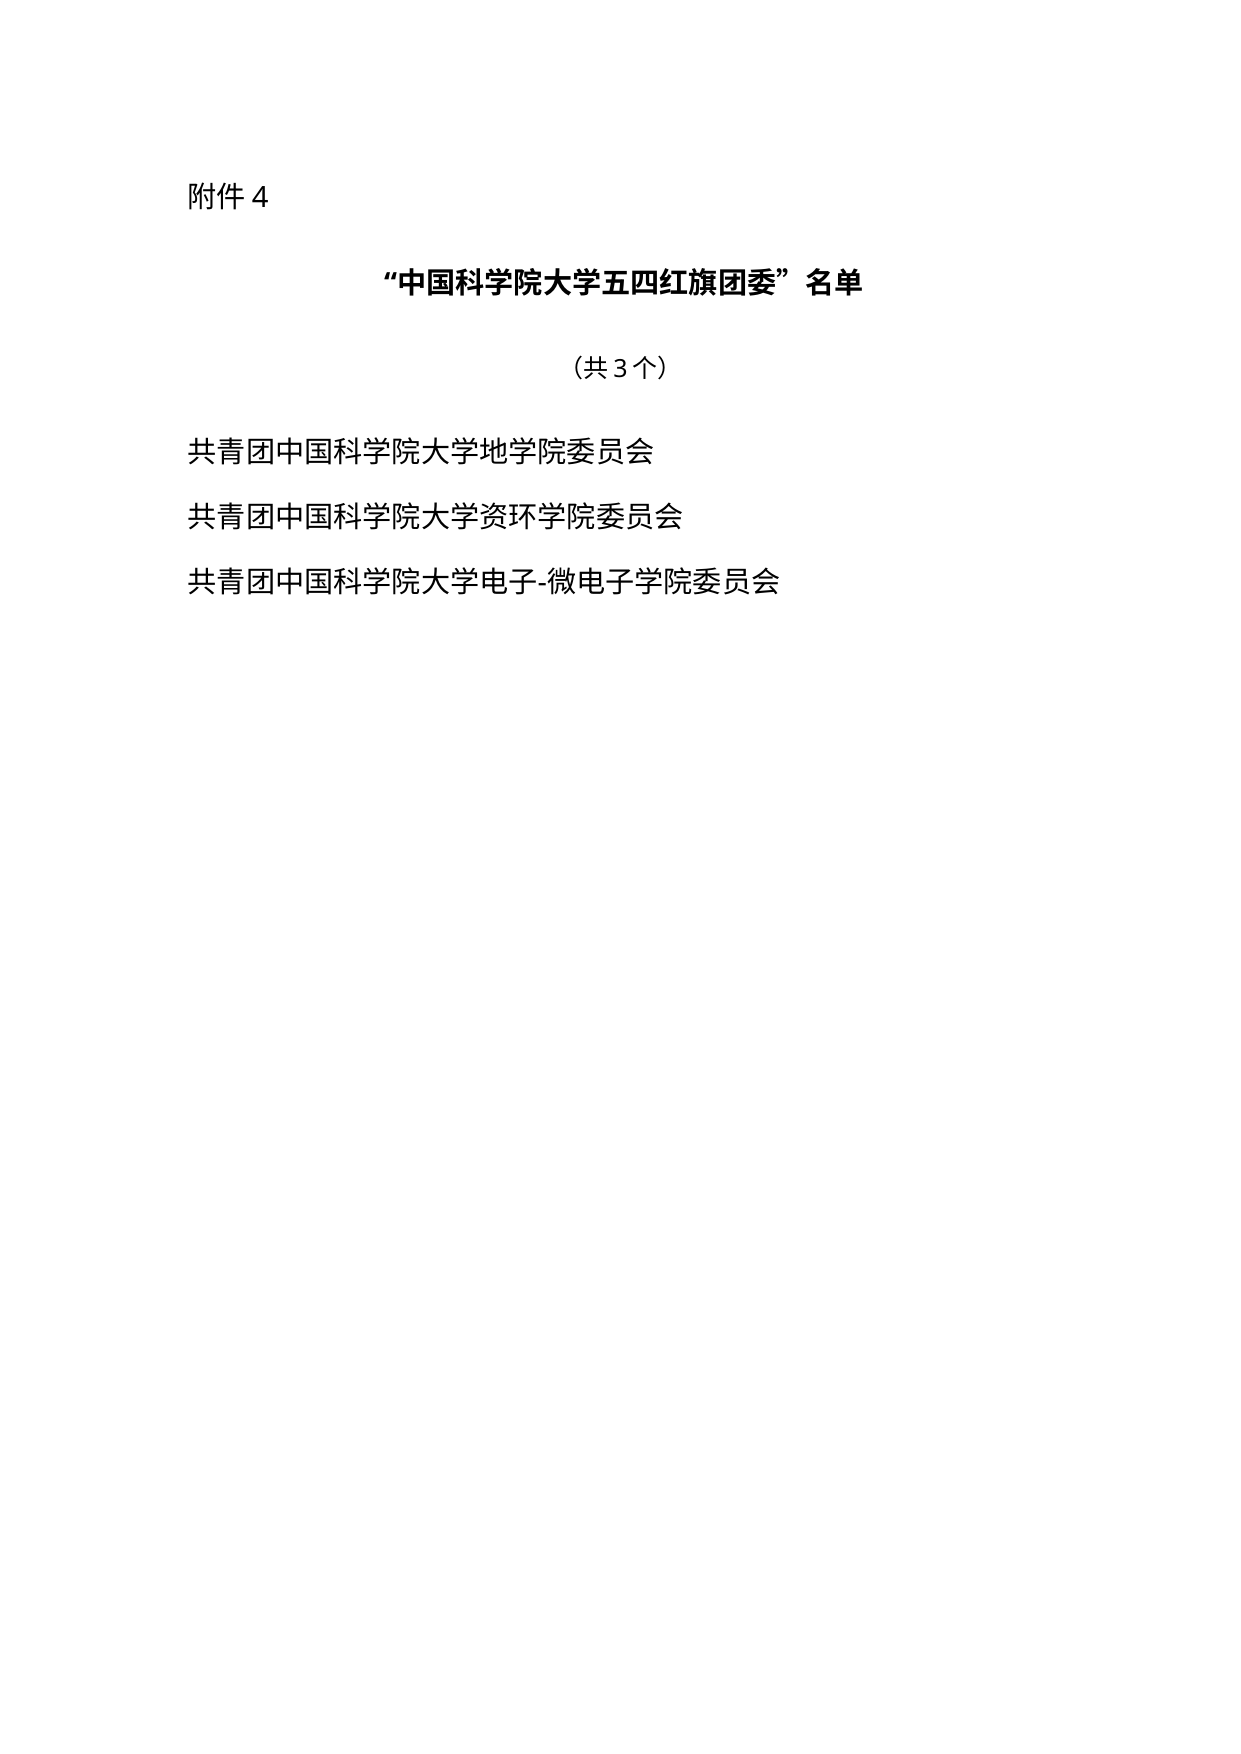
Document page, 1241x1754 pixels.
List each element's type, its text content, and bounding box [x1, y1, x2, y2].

text 共青团中国科学院大学电子-微电子学院委员会 [187, 547, 1053, 612]
text （共3个） [187, 334, 1053, 399]
text “中国科学院大学五四红旗团委”名单 [187, 248, 1053, 313]
text 共青团中国科学院大学资环学院委员会 [187, 482, 1053, 547]
text 共青团中国科学院大学地学院委员会 [187, 417, 1053, 482]
text 附件4 [187, 162, 1053, 227]
